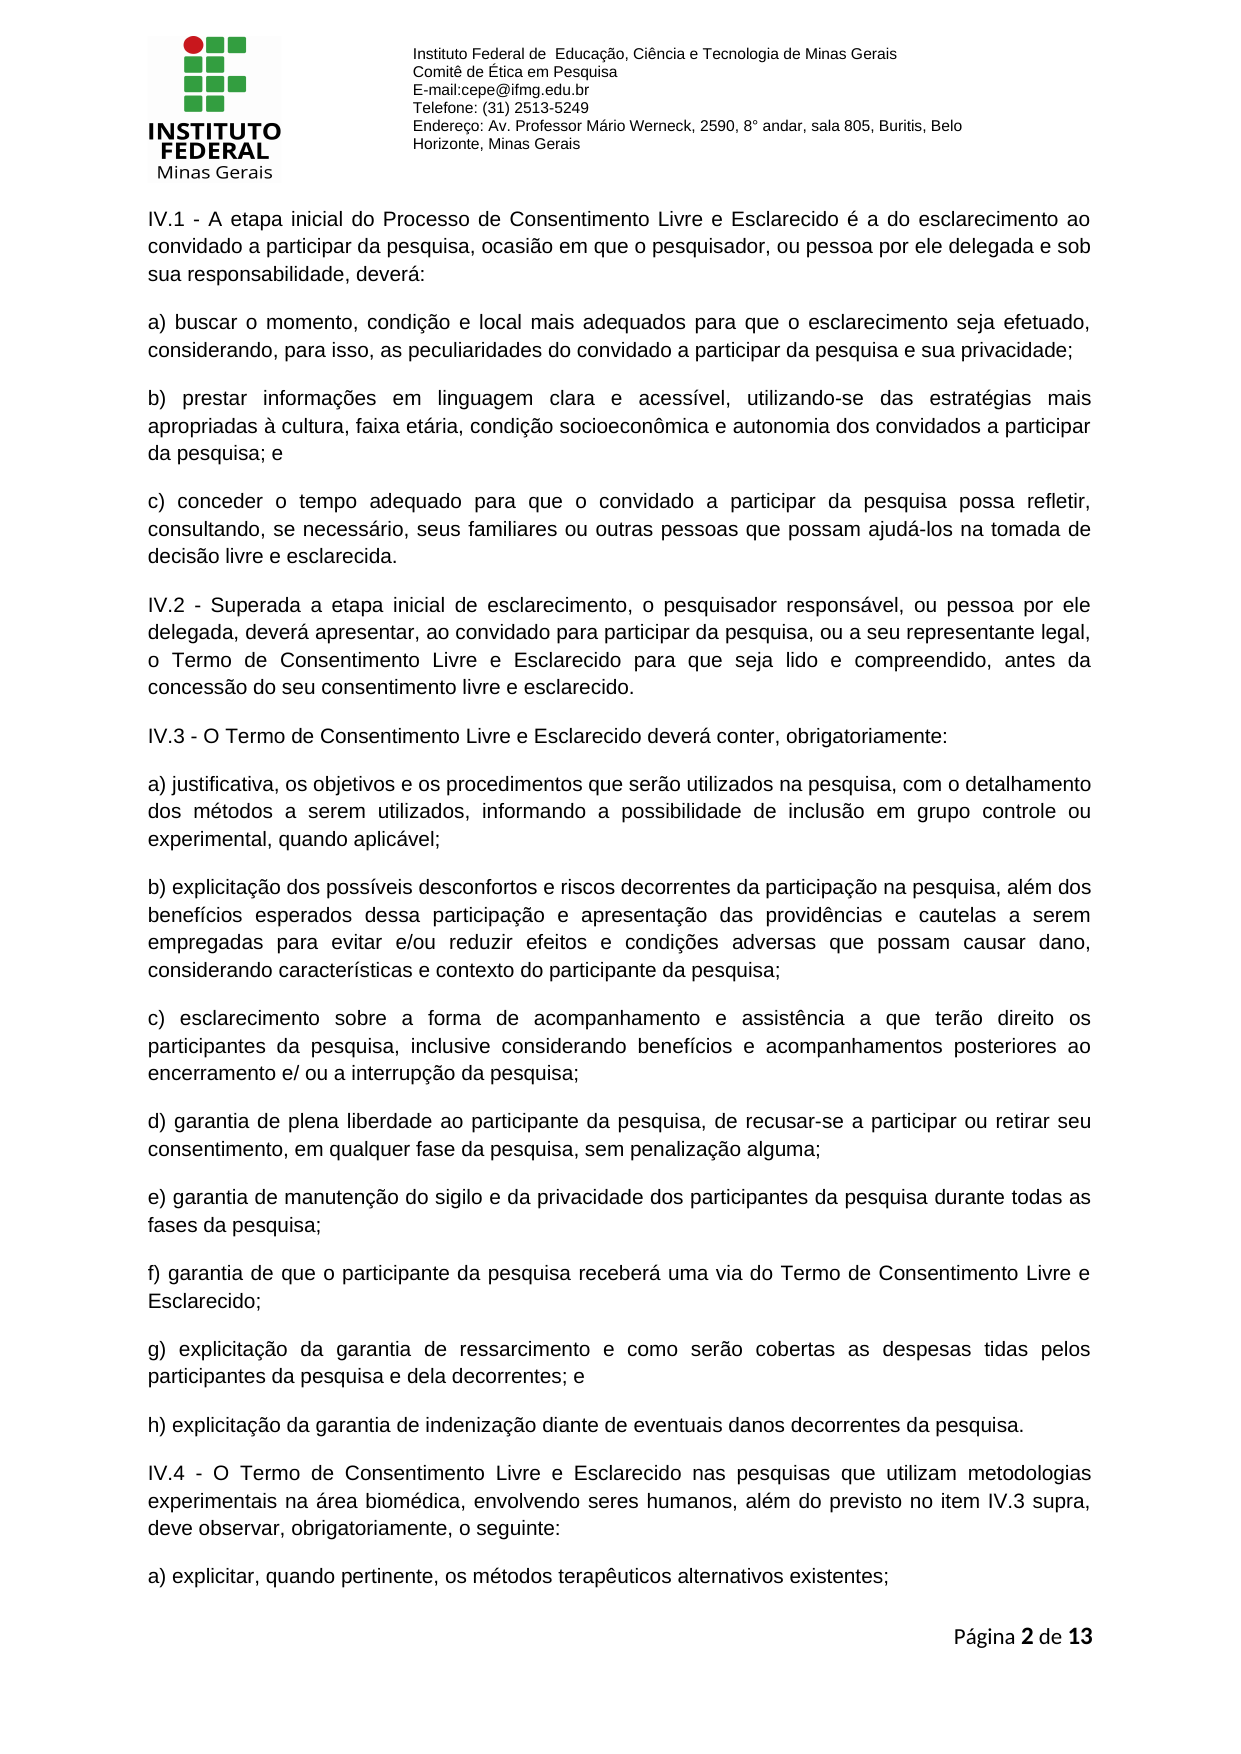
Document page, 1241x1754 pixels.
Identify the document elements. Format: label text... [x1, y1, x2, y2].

text IV.1 - A etapa inicial do Processo de Consentimento Livre e Esclarecido é a do esclarecimento ao convidado a participar da pesquisa, ocasião em que o pesquisador, ou pessoa por ele delegada e sob sua responsabilidade, deverá: [148, 207, 1092, 286]
text d) garantia de plena liberdade ao participante da pesquisa, de recusar-se a participar ou retirar seu consentimento, em qualquer fase da pesquisa, sem penalização alguma; [148, 1109, 1092, 1161]
text b) explicitação dos possíveis desconfortos e riscos decorrentes da participação na pesquisa, além dos benefícios esperados dessa participação e apresentação das providências e cautelas a serem empregadas para evitar e/ou reduzir efeitos e condições adversas que possam causar dano, considerando características e contexto do participante da pesquisa; [148, 875, 1092, 982]
text c) esclarecimento sobre a forma de acompanhamento e assistência a que terão direito os participantes da pesquisa, inclusive considerando benefícios e acompanhamentos posteriores ao encerramento e/ ou a interrupção da pesquisa; [148, 1006, 1092, 1085]
text e) garantia de manutenção do sigilo e da privacidade dos participantes da pesquisa durante todas as fases da pesquisa; [148, 1185, 1092, 1237]
text a) justificativa, os objetivos e os procedimentos que serão utilizados na pesquisa, com o detalhamento dos métodos a serem utilizados, informando a possibilidade de inclusão em grupo controle ou experimental, quando aplicável; [148, 772, 1092, 851]
text c) conceder o tempo adequado para que o convidado a participar da pesquisa possa refletir, consultando, se necessário, seus familiares ou outras pessoas que possam ajudá-los na tomada de decisão livre e esclarecida. [148, 489, 1092, 568]
text IV.2 - Superada a etapa inicial de esclarecimento, o pesquisador responsável, ou pessoa por ele delegada, deverá apresentar, ao convidado para participar da pesquisa, ou a seu representante legal, o Termo de Consentimento Livre e Esclarecido para que seja lido e compreendido, antes da concessão do seu consentimento livre e esclarecido. [148, 593, 1092, 699]
text IV.3 - O Termo de Consentimento Livre e Esclarecido deverá conter, obrigatoriamente: [148, 723, 1092, 747]
text g) explicitação da garantia de ressarcimento e como serão cobertas as despesas tidas pelos participantes da pesquisa e dela decorrentes; e [148, 1337, 1092, 1388]
text h) explicitação da garantia de indenização diante de eventuais danos decorrentes da pesquisa. [148, 1413, 1092, 1437]
picture [147, 36, 282, 183]
text a) buscar o momento, condição e local mais adequados para que o esclarecimento seja efetuado, considerando, para isso, as peculiaridades do convidado a participar da pesquisa e sua privacidade; [148, 310, 1092, 362]
text f) garantia de que o participante da pesquisa receberá uma via do Termo de Consentimento Livre e Esclarecido; [148, 1261, 1092, 1312]
text b) prestar informações em linguagem clara e acessível, utilizando-se das estratégias mais apropriadas à cultura, faixa etária, condição socioeconômica e autonomia dos convidados a participar da pesquisa; e [148, 386, 1092, 465]
text a) explicitar, quando pertinente, os métodos terapêuticos alternativos existentes; [148, 1564, 1092, 1588]
text IV.4 - O Termo de Consentimento Livre e Esclarecido nas pesquisas que utilizam metodologias experimentais na área biomédica, envolvendo seres humanos, além do previsto no item IV.3 supra, deve observar, obrigatoriamente, o seguinte: [148, 1461, 1092, 1540]
